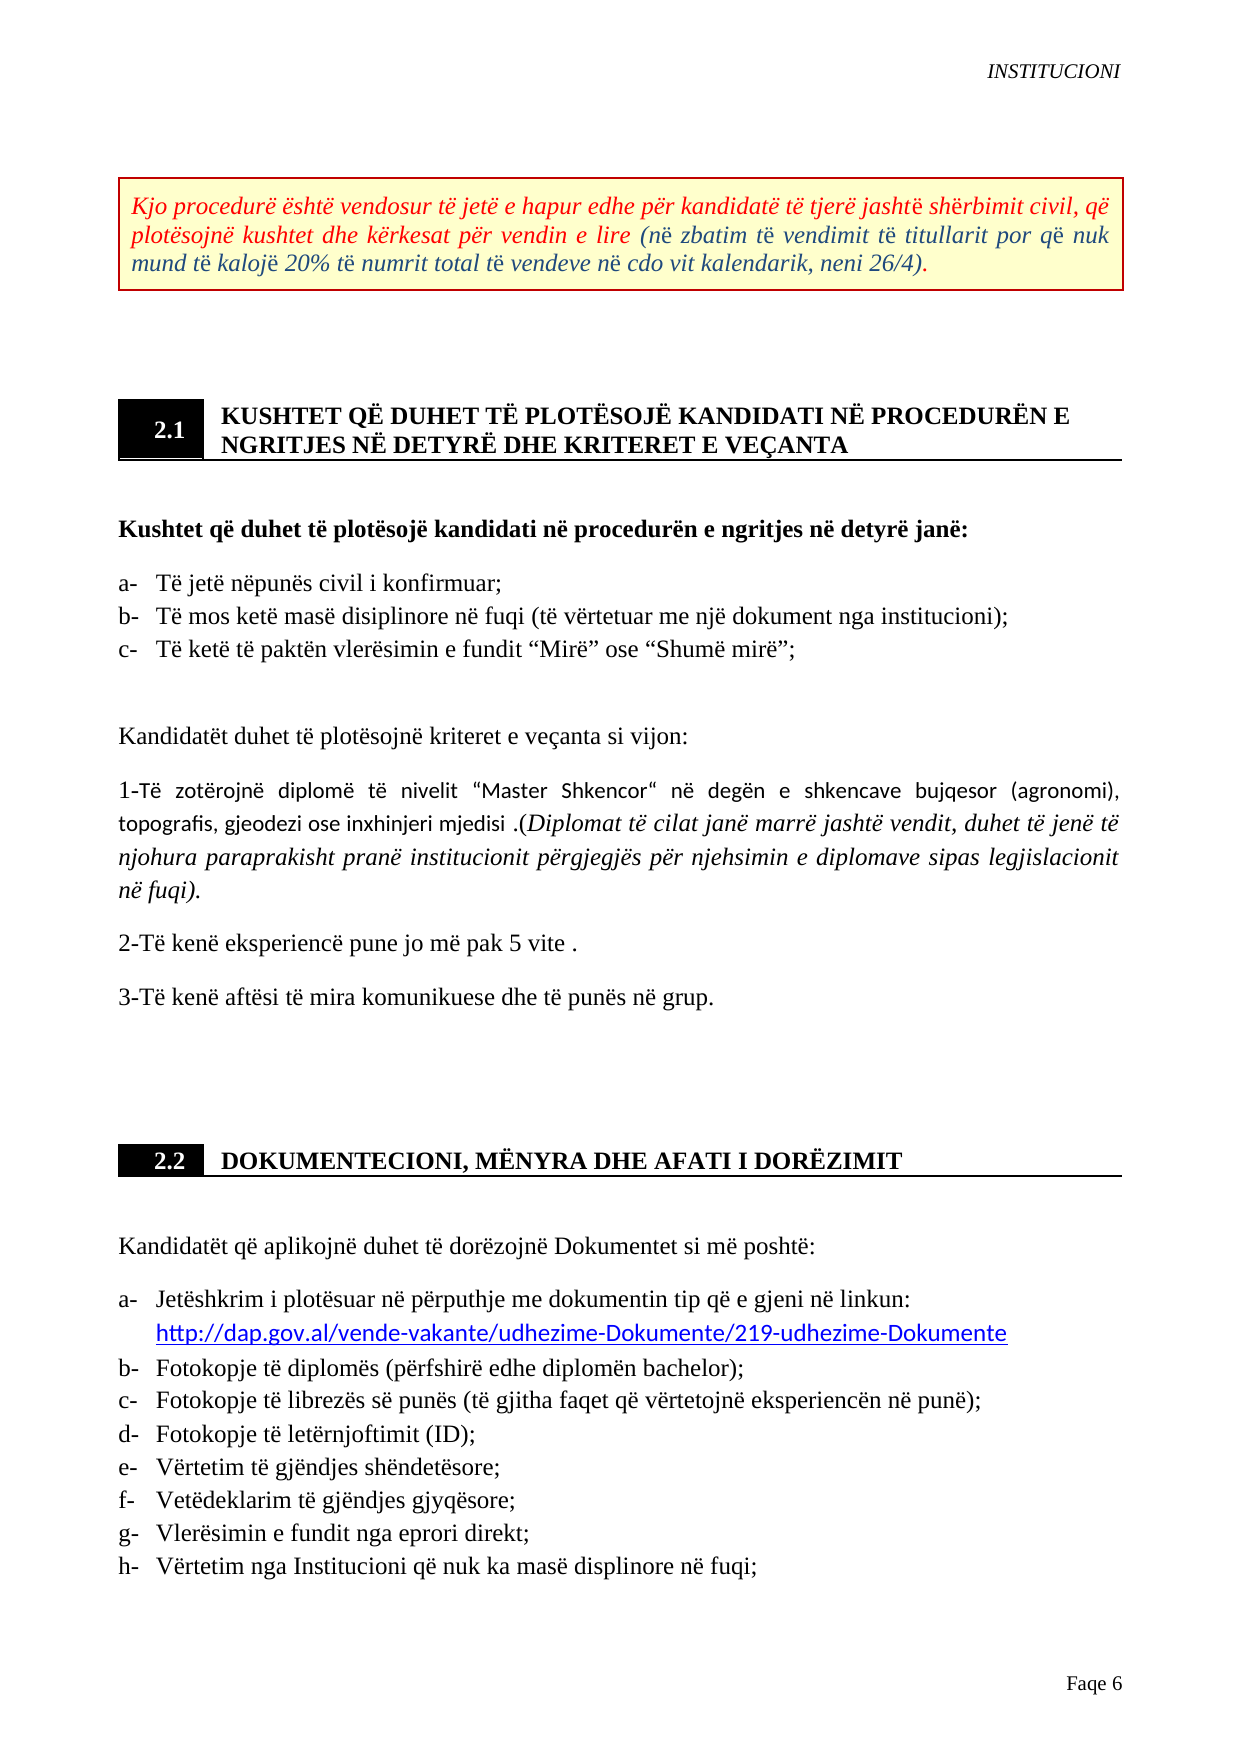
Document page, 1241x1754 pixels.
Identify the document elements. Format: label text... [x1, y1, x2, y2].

text 2-Të kenë eksperiencë pune jo më pak 5 vite . [118, 928, 1122, 957]
list Vërtetim të gjëndjes shëndetësore; [118, 1452, 1122, 1480]
text Kushtet që duhet të plotësojë kandidati në procedurën e ngritjes në detyrë janë: [118, 514, 1122, 543]
text 3-Të kenë aftësi të mira komunikuese dhe të punës në grup. [118, 982, 1122, 1011]
text 1-Të zotërojnë diplomë të nivelit “Master Shkencor“ në degën e shkencave bujqesor (agronomi), topografis, gjeodezi ose inxhinjeri mjedisi .(Diplomat të cilat janë marrë jashtë vendit, duhet të jenë të njohura paraprakisht pranë institucionit përgjegjës për njehsimin e diplomave sipas legjislacionit në fuqi). [118, 775, 1122, 903]
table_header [120, 179, 1122, 289]
table_header 2.1 [120, 401, 202, 458]
list Të ketë të paktën vlerësimin e fundit “Mirë” ose “Shumë mirë”; [118, 634, 1122, 663]
text Kandidatët duhet të plotësojnë kriteret e veçanta si vijon: [118, 721, 1122, 750]
table_header 2.2 [120, 1146, 202, 1175]
text Kandidatët që aplikojnë duhet të dorëzojnë Dokumentet si më poshtë: [118, 1231, 1122, 1259]
table_header KUSHTET QË DUHET TË PLOTËSOJË KANDIDATI NË PROCEDURËN E NGRITJES NË DETYRË DHE KRITERET E VEÇANTA [204, 399, 1122, 458]
list Vetëdeklarim të gjëndjes gjyqësore; [118, 1485, 1122, 1513]
list http://dap.gov.al/vende-vakante/udhezime-Dokumente/219-udhezime-Dokumente [156, 1318, 1122, 1348]
table_header DOKUMENTECIONI, MËNYRA DHE AFATI I DORËZIMIT [204, 1144, 1122, 1175]
list Jetëshkrim i plotësuar në përputhje me dokumentin tip që e gjeni në linkun: [118, 1284, 1122, 1313]
list Fotokopje të librezës së punës (të gjitha faqet që vërtetojnë eksperiencën në punë); [118, 1386, 1122, 1414]
list Të jetë nëpunës civil i konfirmuar; [118, 568, 1122, 597]
list Vërtetim nga Institucioni që nuk ka masë displinore në fuqi; [118, 1551, 1122, 1579]
list Fotokopje të letërnjoftimit (ID); [118, 1419, 1122, 1447]
list Të mos ketë masë disiplinore në fuqi (të vërtetuar me një dokument nga institucioni); [118, 601, 1122, 630]
list Vlerësimin e fundit nga eprori direkt; [118, 1518, 1122, 1546]
list Fotokopje të diplomës (përfshirë edhe diplomën bachelor); [118, 1353, 1122, 1381]
